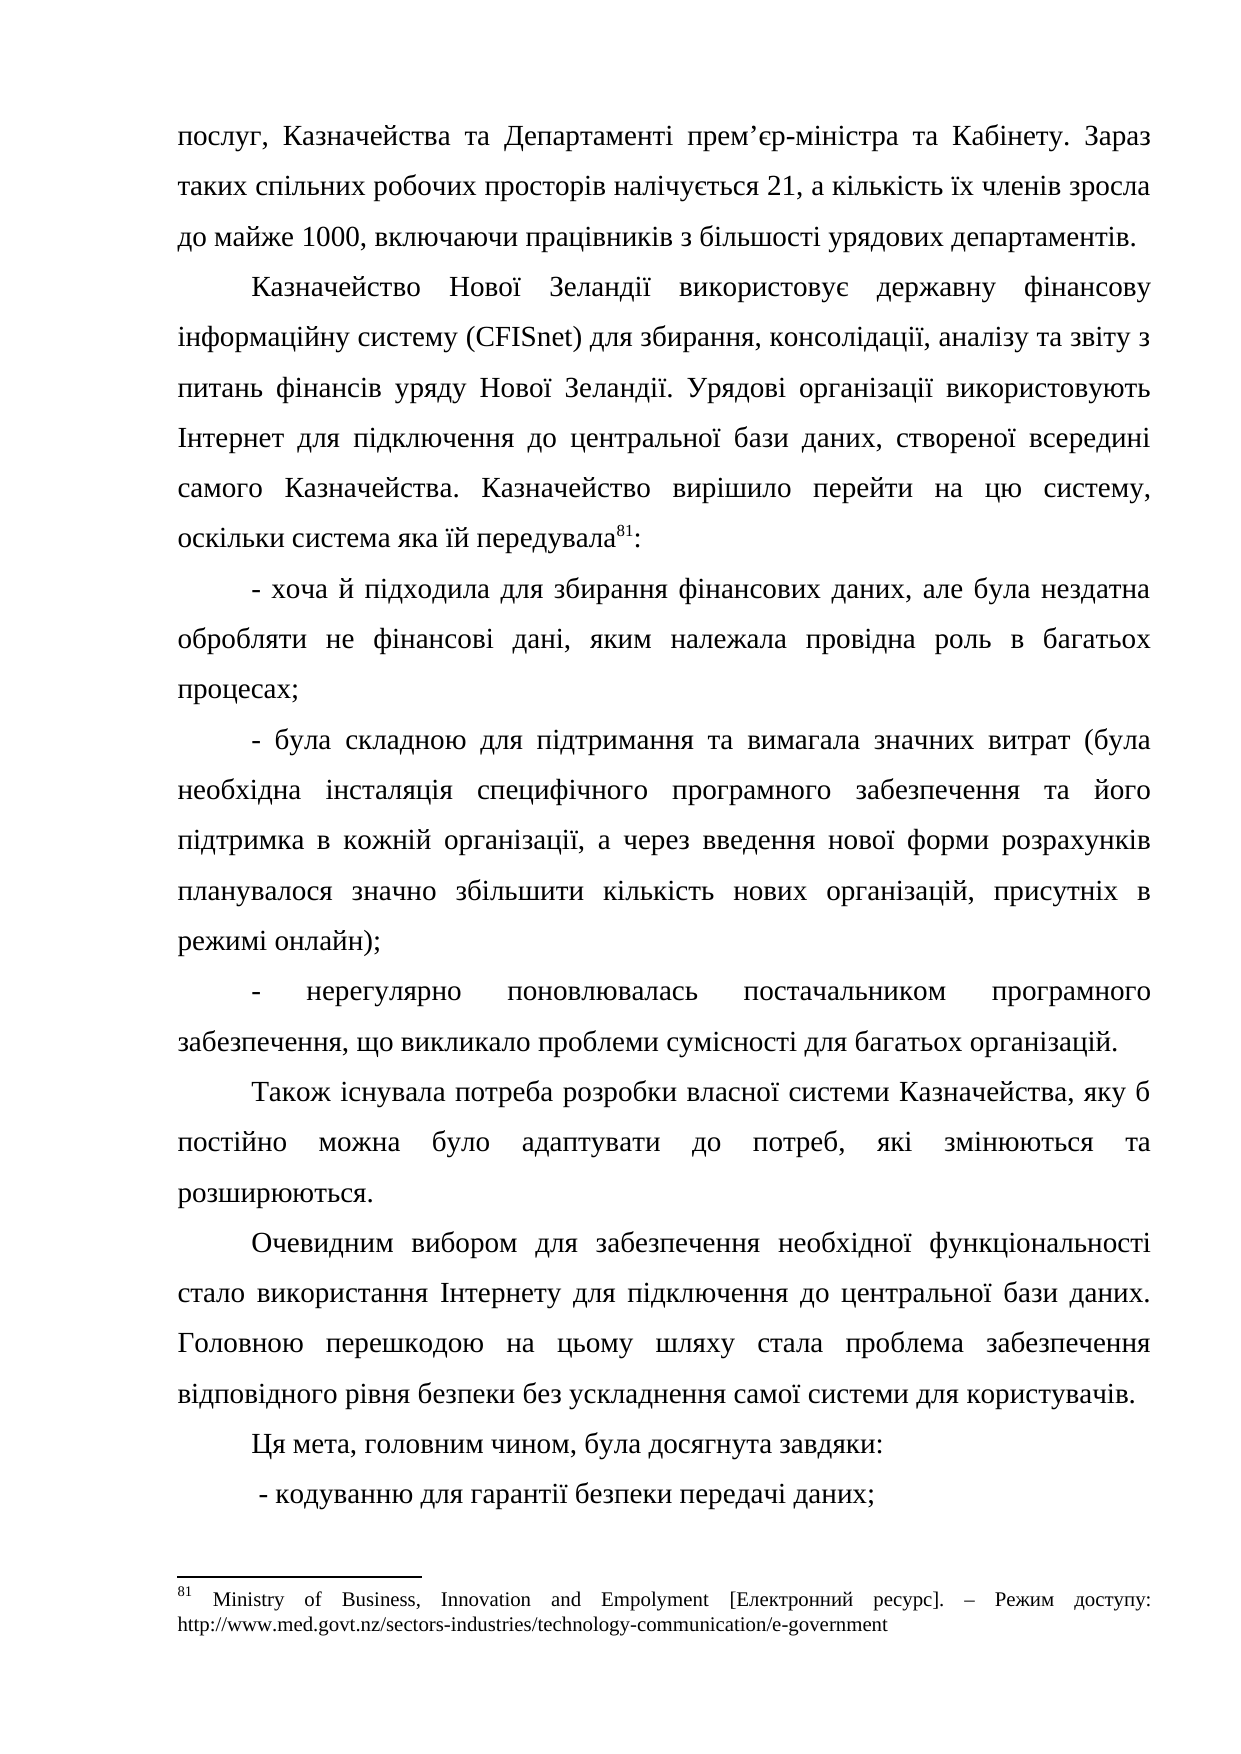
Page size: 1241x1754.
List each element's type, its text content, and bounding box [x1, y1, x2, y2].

text Очевидним вибором для забезпечення необхідної функціональності стало використання Інтернету для підключення до центральної бази даних. Головною перешкодою на цьому шляху стала проблема забезпечення відповідного рівня безпеки без ускладнення самої системи для користувачів. [177, 1225, 1152, 1409]
text - кодуванню для гарантії безпеки передачі даних; [177, 1477, 1152, 1510]
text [177, 118, 1152, 252]
text - нерегулярно поновлювалась постачальником програмного забезпечення, що викликало проблеми сумісності для багатьох організацій. [177, 973, 1152, 1057]
text - хоча й підходила для збирання фінансових даних, але була нездатна обробляти не фінансові дані, яким належала провідна роль в багатьох процесах; [177, 571, 1152, 705]
text - була складною для підтримання та вимагала значних витрат (була необхідна інсталяція специфічного програмного забезпечення та його підтримка в кожній організації, а через введення нової форми розрахунків планувалося значно збільшити кількість нових організацій, присутніх в режимі онлайн); [177, 722, 1152, 957]
text Казначейство Нової Зеландії використовує державну фінансову інформаційну систему (CFISnet) для збирання, консолідації, аналізу та звіту з питань фінансів уряду Нової Зеландії. Урядові організації використовують Інтернет для підключення до центральної бази даних, створеної всередині самого Казначейства. Казначейство вирішило перейти на цю систему, оскільки система яка їй передувала: [177, 269, 1152, 554]
text Також існувала потреба розробки власної системи Казначейства, яку б постійно можна було адаптувати до потреб, які змінюються та розширюються. [177, 1074, 1152, 1208]
text Ця мета, головним чином, була досягнута завдяки: [177, 1426, 1152, 1460]
